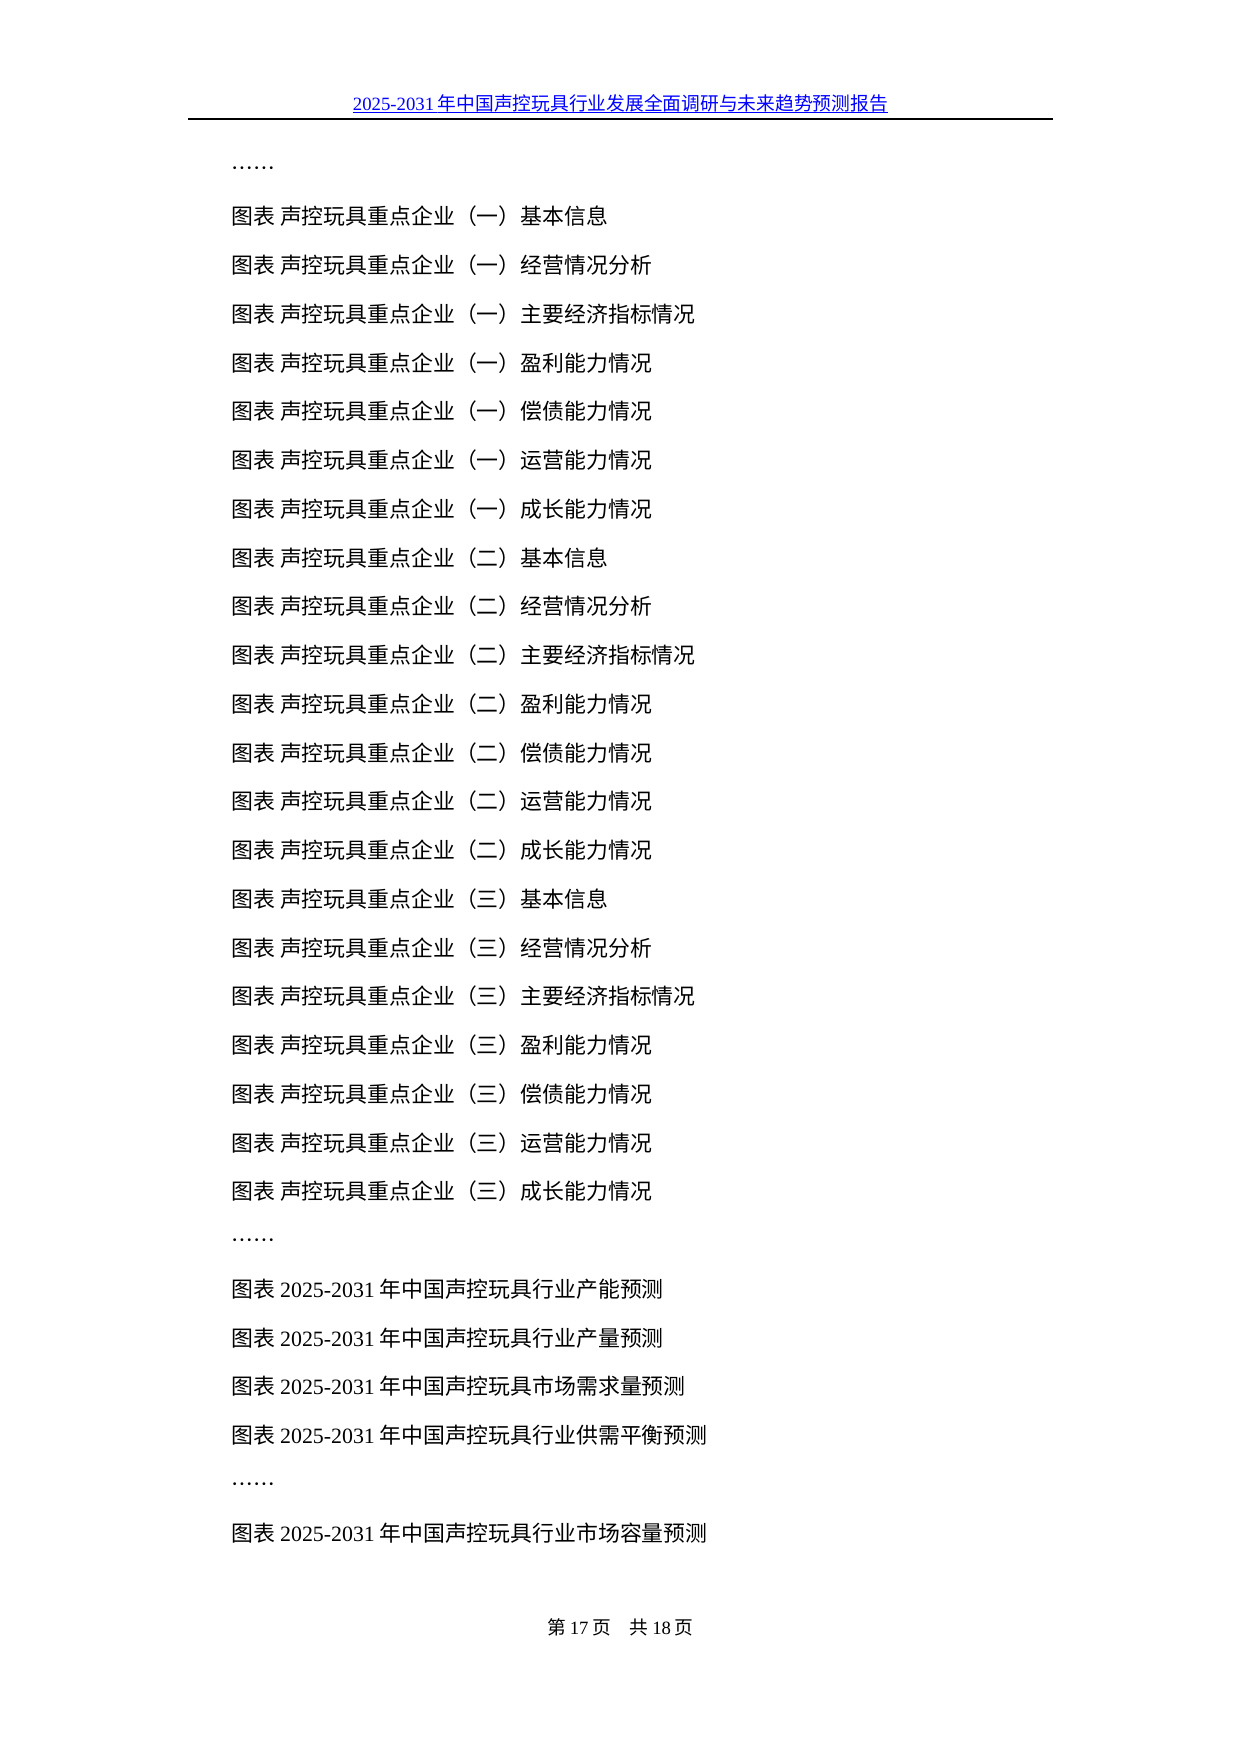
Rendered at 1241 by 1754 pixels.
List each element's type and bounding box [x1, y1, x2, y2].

text [187, 150, 1053, 1548]
